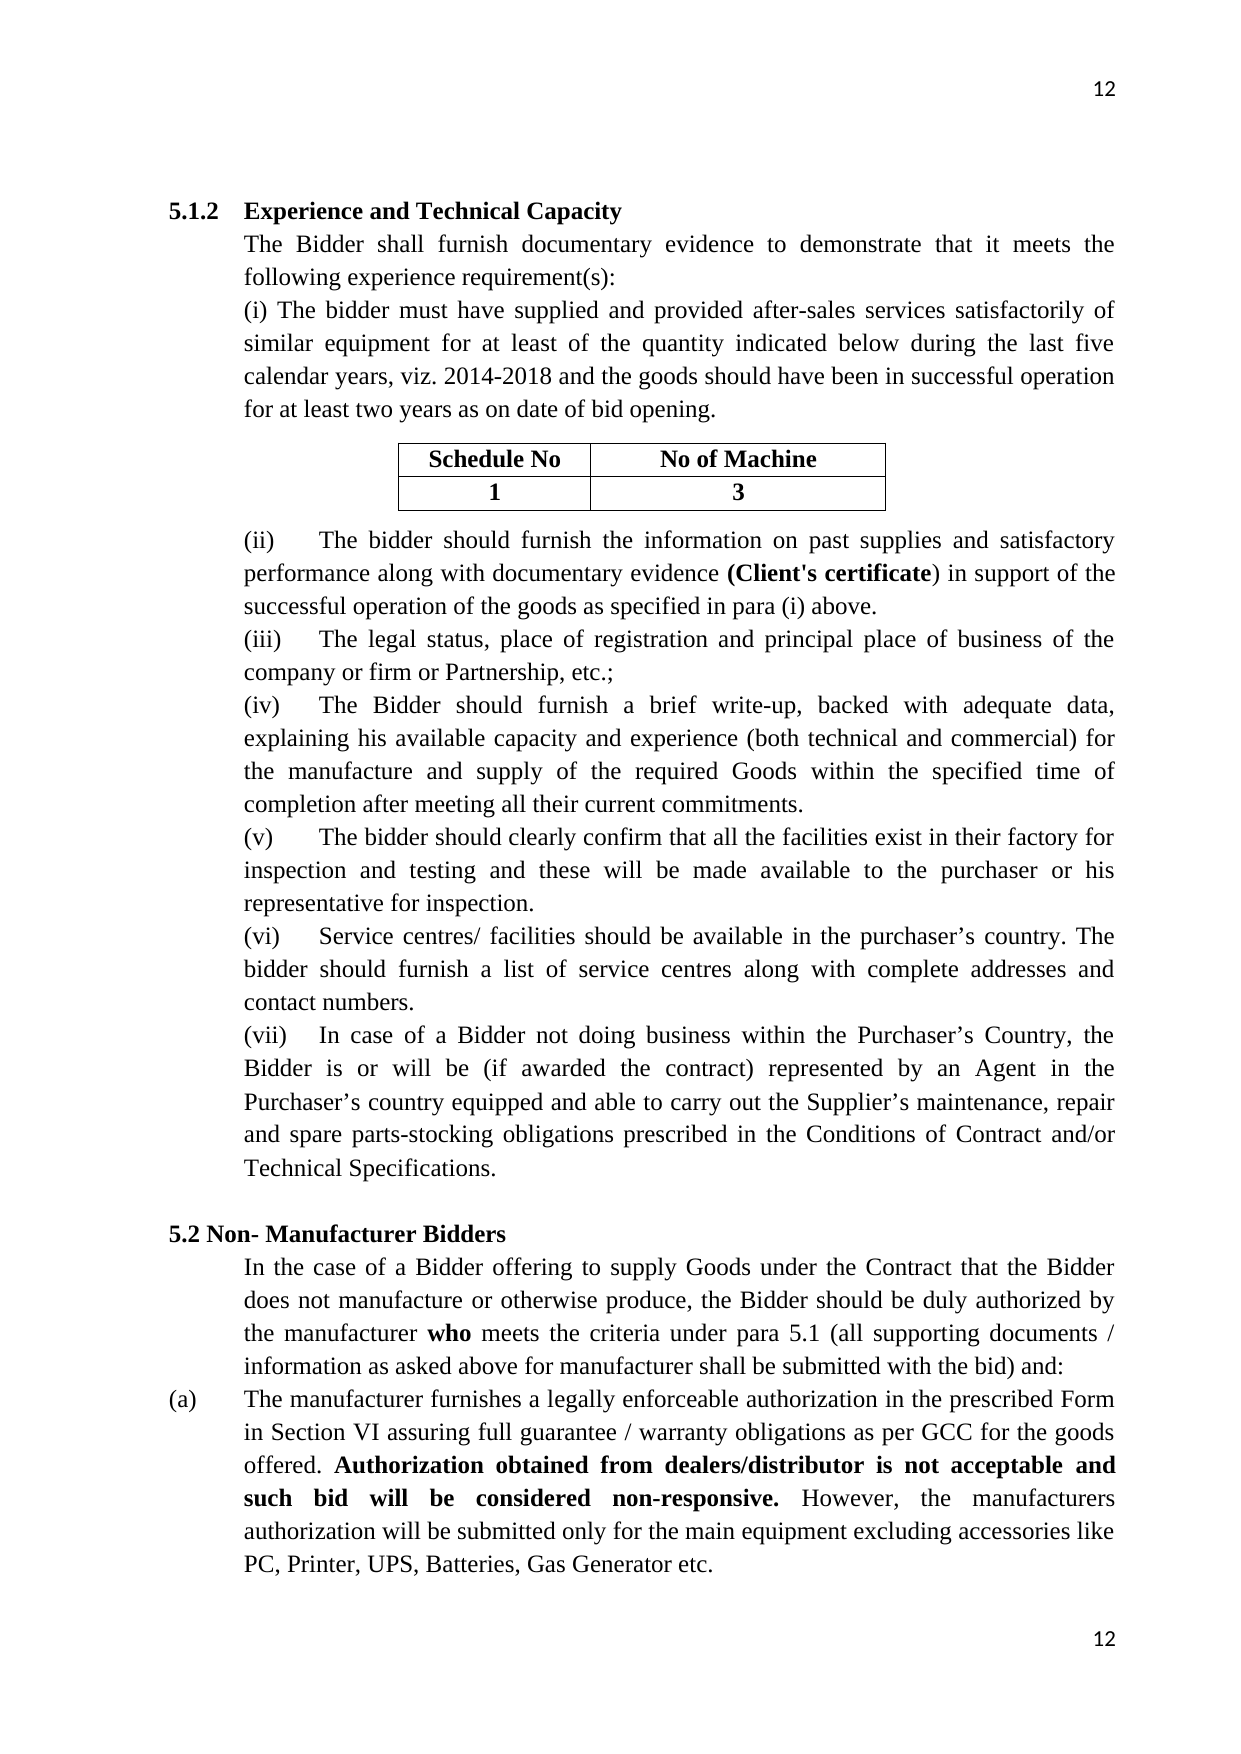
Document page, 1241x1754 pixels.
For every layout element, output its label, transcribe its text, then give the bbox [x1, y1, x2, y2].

text (i) The bidder must have supplied and provided after-sales services satisfactorily of similar equipment for at least of the quantity indicated below during the last five calendar years, viz. 2014-2018 and the goods should have been in successful operation for at least two years as on date of bid opening. [244, 295, 1116, 423]
text 5.1.2 Experience and Technical Capacity [169, 196, 1116, 224]
text The Bidder shall furnish documentary evidence to demonstrate that it meets the following experience requirement(s): [244, 229, 1116, 291]
text (iii) The legal status, place of registration and principal place of business of the company or firm or Partnership, etc.; [244, 624, 1116, 686]
text In the case of a Bidder offering to supply Goods under the Contract that the Bidder does not manufacture or otherwise produce, the Bidder should be duly authorized by the manufacturer who meets the criteria under para 5.1 (all supporting documents / information as asked above for manufacturer shall be submitted with the bid) and: [244, 1252, 1116, 1379]
text (vii) In case of a Bidder not doing business within the Purchaser’s Country, the Bidder is or will be (if awarded the contract) represented by an Agent in the Purchaser’s country equipped and able to carry out the Supplier’s maintenance, repair and spare parts-stocking obligations prescribed in the Conditions of Contract and/or Technical Specifications. [244, 1021, 1116, 1181]
text (iv) The Bidder should furnish a brief write-up, backed with adequate data, explaining his available capacity and experience (both technical and commercial) for the manufacture and supply of the required Goods within the specified time of completion after meeting all their current commitments. [244, 690, 1116, 818]
table_cell 1 [399, 477, 590, 510]
table_header Schedule No [399, 444, 590, 476]
table_cell 3 [591, 477, 885, 510]
table_header No of Machine [591, 444, 885, 476]
text (a) The manufacturer furnishes a legally enforceable authorization in the prescribed Form in Section VI assuring full guarantee / warranty obligations as per GCC for the goods offered. Authorization obtained from dealers/distributor is not acceptable and such bid will be considered non-responsive. However, the manufacturers authorization will be submitted only for the main equipment excluding accessories like PC, Printer, UPS, Batteries, Gas Generator etc. [169, 1384, 1116, 1578]
text (v) The bidder should clearly confirm that all the facilities exist in their factory for inspection and testing and these will be made available to the purchaser or his representative for inspection. [244, 822, 1116, 917]
text 5.2 Non- Manufacturer Bidders [169, 1219, 1116, 1247]
text (ii) The bidder should furnish the information on past supplies and satisfactory performance along with documentary evidence (Client's certificate) in support of the successful operation of the goods as specified in para (i) above. [244, 525, 1116, 620]
text (vi) Service centres/ facilities should be available in the purchaser’s country. The bidder should furnish a list of service centres along with complete addresses and contact numbers. [244, 921, 1116, 1016]
